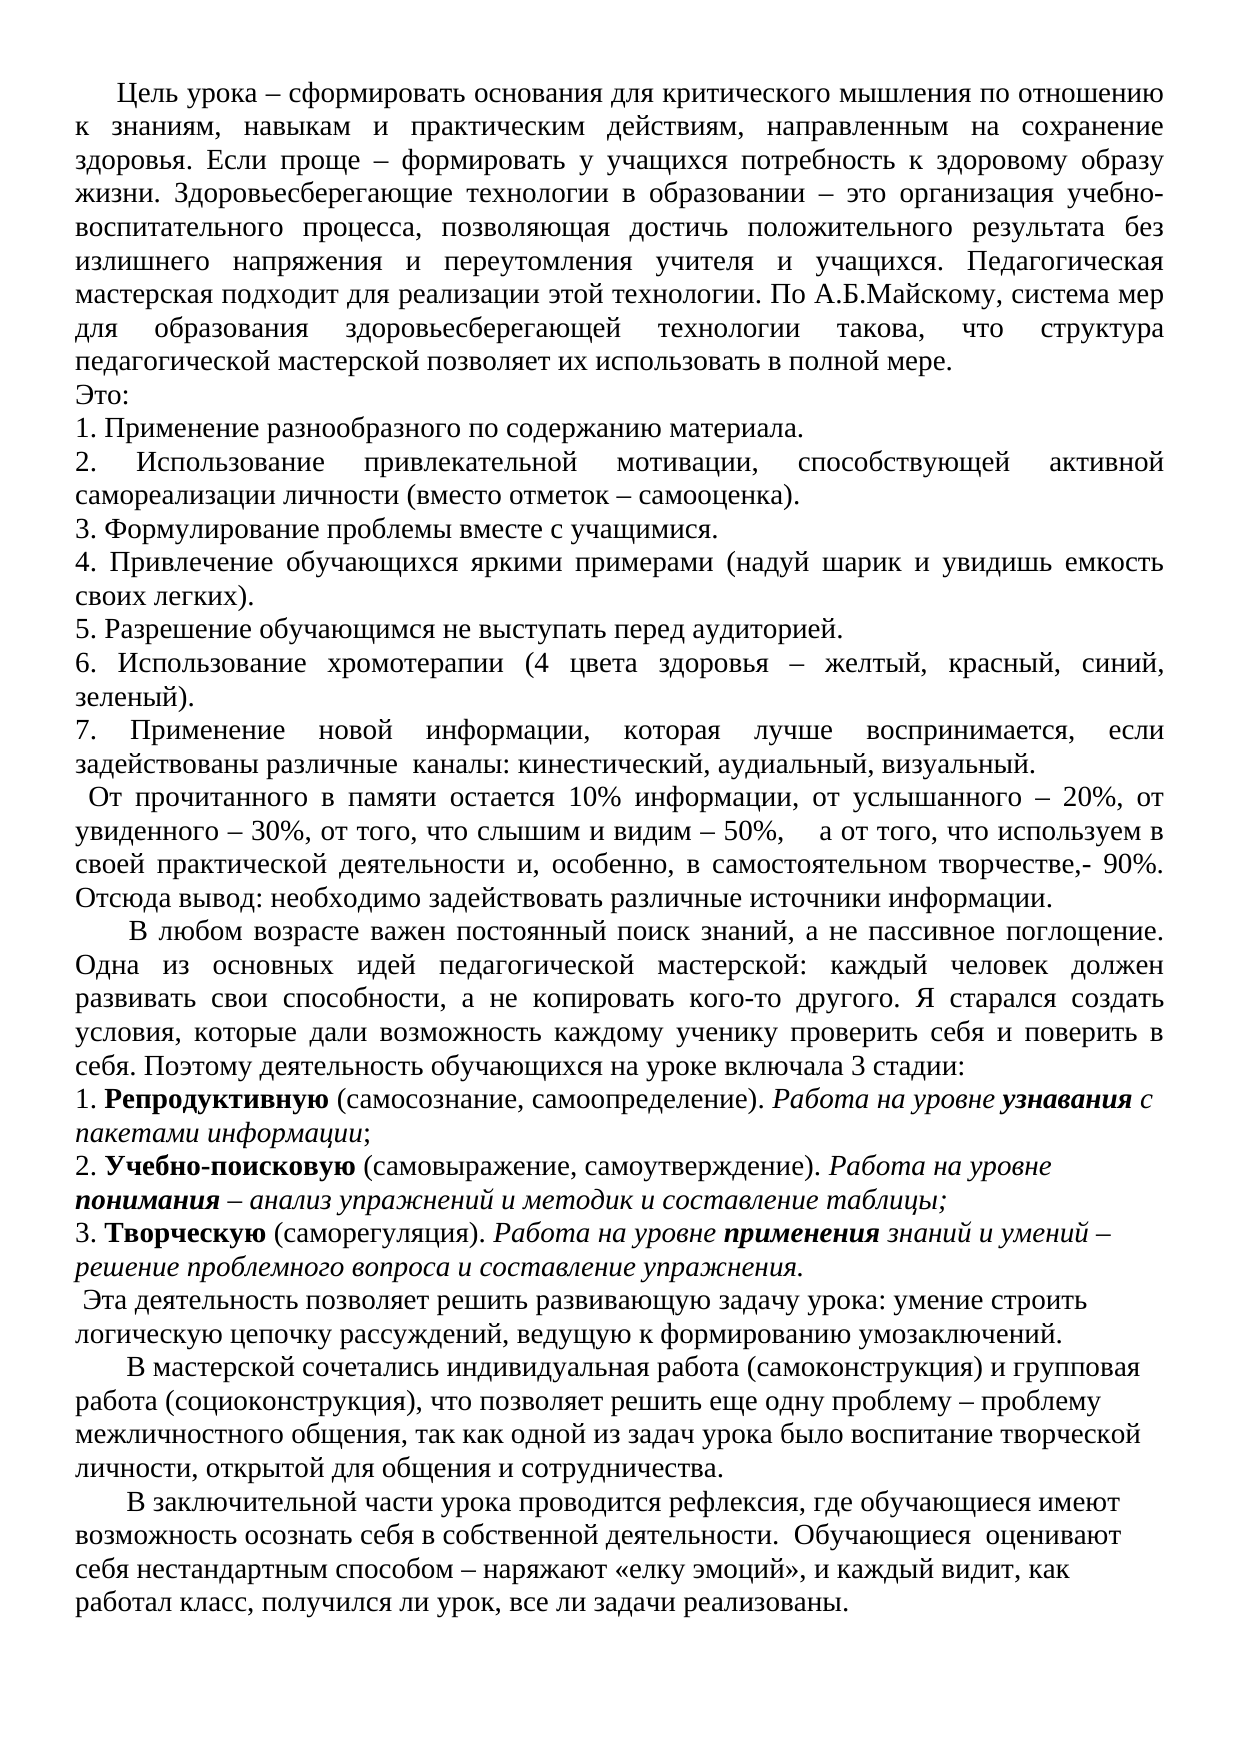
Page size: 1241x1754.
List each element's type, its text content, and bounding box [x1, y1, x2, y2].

text В мастерской сочетались индивидуальная работа (самоконструкция) и групповая работа (социоконструкция), что позволяет решить еще одну проблему – проблему межличностного общения, так как одной из задач урока было воспитание творческой личности, открытой для общения и сотрудничества. [75, 1349, 1165, 1484]
text От прочитанного в памяти остается 10% информации, от услышанного – 20%, от увиденного – 30%, от того, что слышим и видим – 50%, а от того, что используем в своей практической деятельности и, особенно, в самостоятельном творчестве,- 90%. Отсюда вывод: необходимо задействовать различные источники информации. [75, 779, 1165, 913]
text 1. Репродуктивную (самосознание, самоопределение). Работа на уровне узнавания с пакетами информации; [75, 1081, 1165, 1148]
text 4. Привлечение обучающихся яркими примерами (надуй шарик и увидишь емкость своих легких). [75, 544, 1165, 612]
text 1. Применение разнообразного по содержанию материала. [75, 410, 1165, 444]
text В любом возрасте важен постоянный поиск знаний, а не пассивное поглощение. Одна из основных идей педагогической мастерской: каждый человек должен развивать свои способности, а не копировать кого-то другого. Я старался создать условия, которые дали возможность каждому ученику проверить себя и поверить в себя. Поэтому деятельность обучающихся на уроке включала 3 стадии: [75, 913, 1165, 1081]
text 7. Применение новой информации, которая лучше воспринимается, если задействованы различные каналы: кинестический, аудиальный, визуальный. [75, 712, 1165, 779]
text 5. Разрешение обучающимся не выступать перед аудиторией. [75, 612, 1165, 645]
text 2. Использование привлекательной мотивации, способствующей активной самореализации личности (вместо отметок – самооценка). [75, 444, 1165, 511]
text 2. Учебно-поисковую (самовыражение, самоутверждение). Работа на уровне понимания – анализ упражнений и методик и составление таблицы; [75, 1148, 1165, 1215]
text В заключительной части урока проводится рефлексия, где обучающиеся имеют возможность осознать себя в собственной деятельности. Обучающиеся оценивают себя нестандартным способом – наряжают «елку эмоций», и каждый видит, как работал класс, получился ли урок, все ли задачи реализованы. [75, 1484, 1165, 1618]
text Эта деятельность позволяет решить развивающую задачу урока: умение строить логическую цепочку рассуждений, ведущую к формированию умозаключений. [75, 1282, 1165, 1349]
text Цель урока – сформировать основания для критического мышления по отношению к знаниям, навыкам и практическим действиям, направленным на сохранение здоровья. Если проще – формировать у учащихся потребность к здоровому образу жизни. Здоровьесберегающие технологии в образовании – это организация учебно-воспитательного процесса, позволяющая достичь положительного результата без излишнего напряжения и переутомления учителя и учащихся. Педагогическая мастерская подходит для реализации этой технологии. По А.Б.Майскому, система мер для образования здоровьесберегающей технологии такова, что структура педагогической мастерской позволяет их использовать в полной мере. [75, 75, 1165, 377]
text Это: [75, 377, 1165, 410]
text 3. Творческую (саморегуляция). Работа на уровне применения знаний и умений – решение проблемного вопроса и составление упражнения. [75, 1215, 1165, 1282]
text 3. Формулирование проблемы вместе с учащимися. [75, 511, 1165, 544]
text 6. Использование хромотерапии (4 цвета здоровья – желтый, красный, синий, зеленый). [75, 645, 1165, 712]
